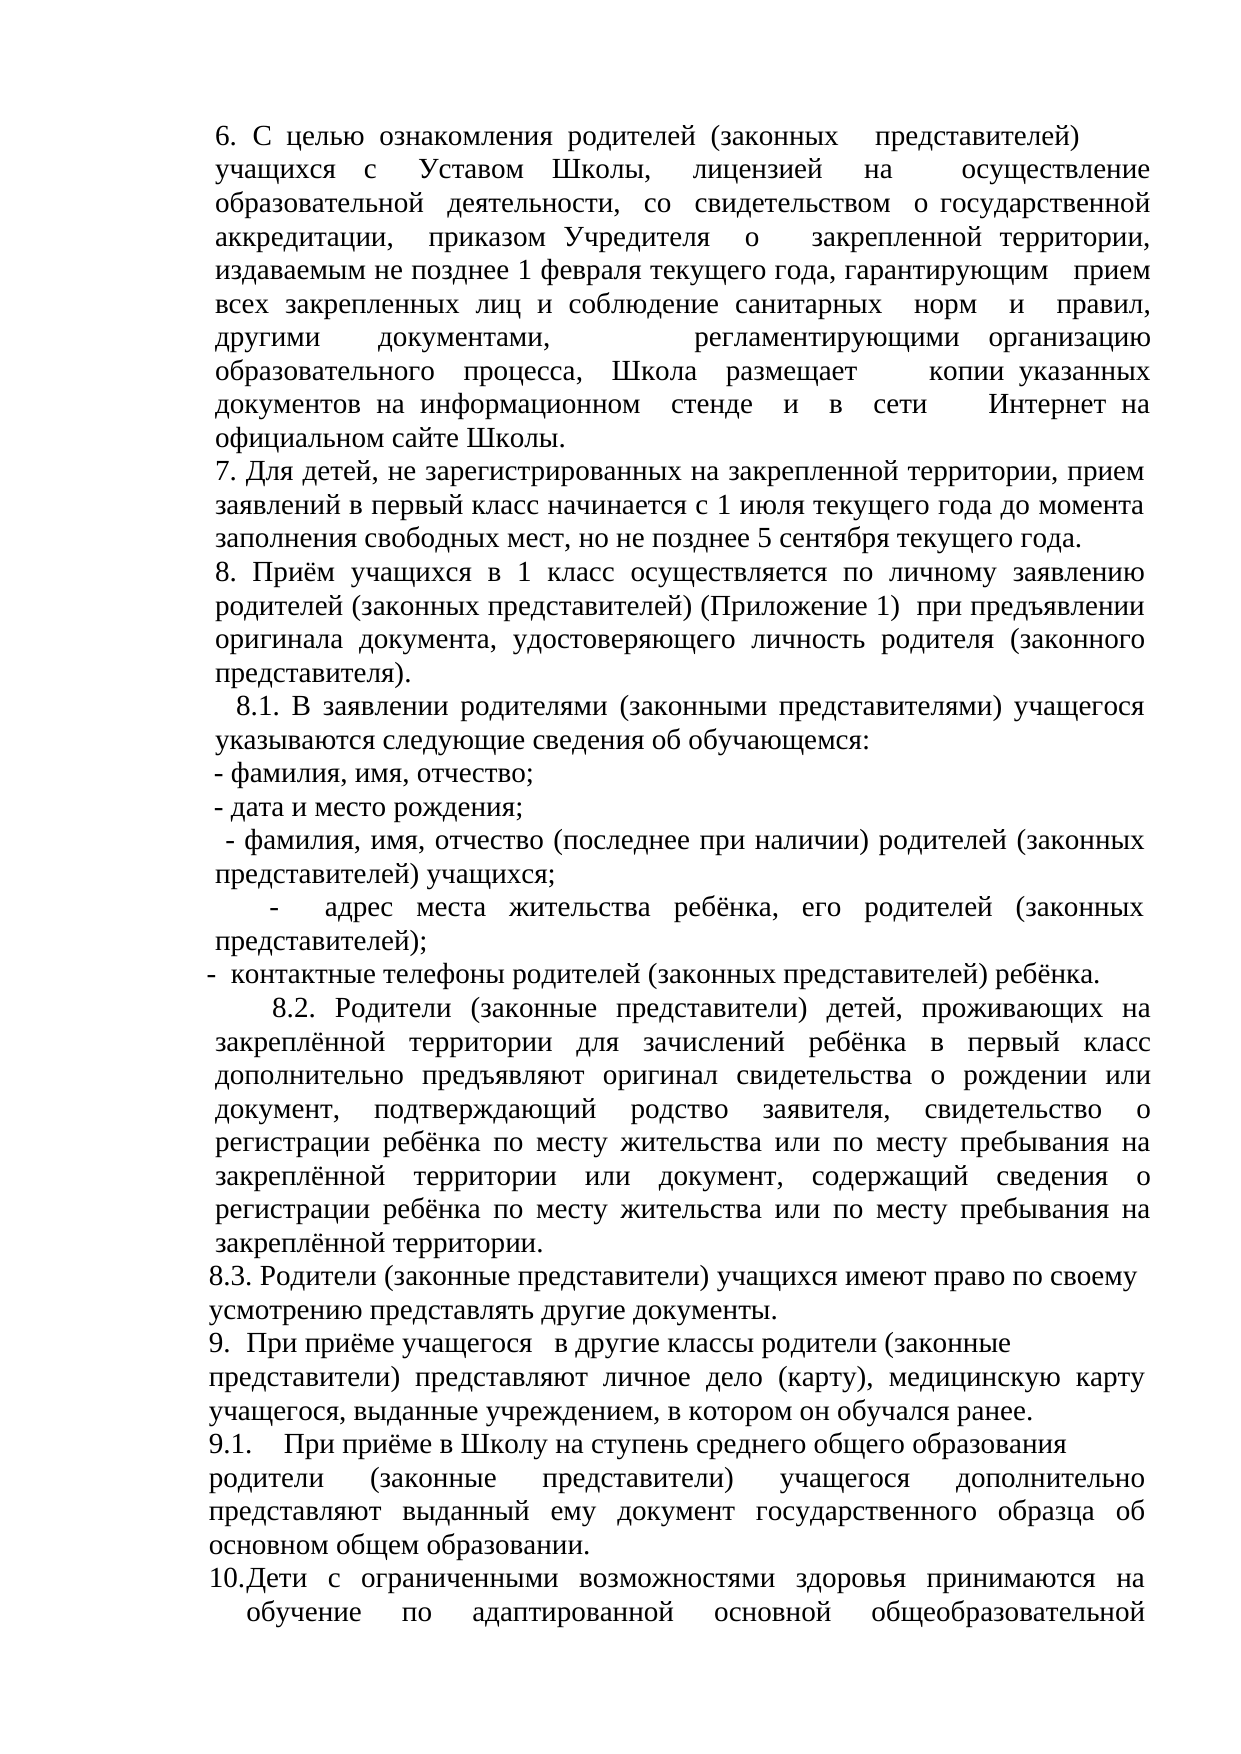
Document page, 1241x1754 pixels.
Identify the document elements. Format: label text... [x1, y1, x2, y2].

list С целью ознакомления родителей (законных представителей) [215, 118, 1152, 152]
list При приёме учащегося в другие классы родители (законные [208, 1326, 1146, 1359]
text 8.2. Родители (законные представители) детей, проживающих на закреплённой территории для зачислений ребёнка в первый класс дополнительно предъявляют оригинал свидетельства о рождении или документ, подтверждающий родство заявителя, свидетельство о регистрации ребёнка по месту жительства или по месту пребывания на закреплённой территории или документ, содержащий сведения о регистрации ребёнка по месту жительства или по месту пребывания на закреплённой территории. [177, 990, 1152, 1258]
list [208, 1560, 1146, 1627]
text - дата и место рождения; [177, 789, 1146, 822]
list При приёме в Школу на ступень среднего общего образования [208, 1426, 1146, 1460]
text усмотрению представлять другие документы. [208, 1292, 1146, 1326]
text 8.1. В заявлении родителями (законными представителями) учащегося указываются следующие сведения об обучающемся: [177, 688, 1146, 755]
text учащихся с Уставом Школы, лицензией на осуществление образовательной деятельности, со свидетельством о государственной аккредитации, приказом Учредителя о закрепленной территории, издаваемым не позднее 1 февраля текущего года, гарантирующим прием всех закрепленных лиц и соблюдение санитарных норм и правил, другими документами, регламентирующими организацию образовательного процесса, Школа размещает копии указанных документов на информационном стенде и в сети Интернет на официальном сайте Школы. [215, 152, 1152, 453]
text 8. Приём учащихся в 1 класс осуществляется по личному заявлению родителей (законных представителей) (Приложение 1) при предъявлении оригинала документа, удостоверяющего личность родителя (законного представителя). [215, 554, 1146, 688]
text представители) представляют личное дело (карту), медицинскую карту учащегося, выданные учреждением, в котором он обучался ранее. [208, 1359, 1146, 1426]
text - фамилия, имя, отчество (последнее при наличии) родителей (законных представителей) учащихся; [177, 822, 1146, 889]
text 7. Для детей, не зарегистрированных на закрепленной территории, прием заявлений в первый класс начинается с 1 июля текущего года до момента заполнения свободных мест, но не позднее 5 сентября текущего года. [215, 453, 1146, 554]
text родители (законные представители) учащегося дополнительно представляют выданный ему документ государственного образца об основном общем образовании. [208, 1460, 1146, 1560]
text 8.3. Родители (законные представители) учащихся имеют право по своему [208, 1258, 1146, 1292]
text - адрес места жительства ребёнка, его родителей (законных представителей); [177, 889, 1146, 957]
text - фамилия, имя, отчество; [177, 755, 1146, 789]
text - контактные телефоны родителей (законных представителей) ребёнка. [177, 957, 1146, 990]
